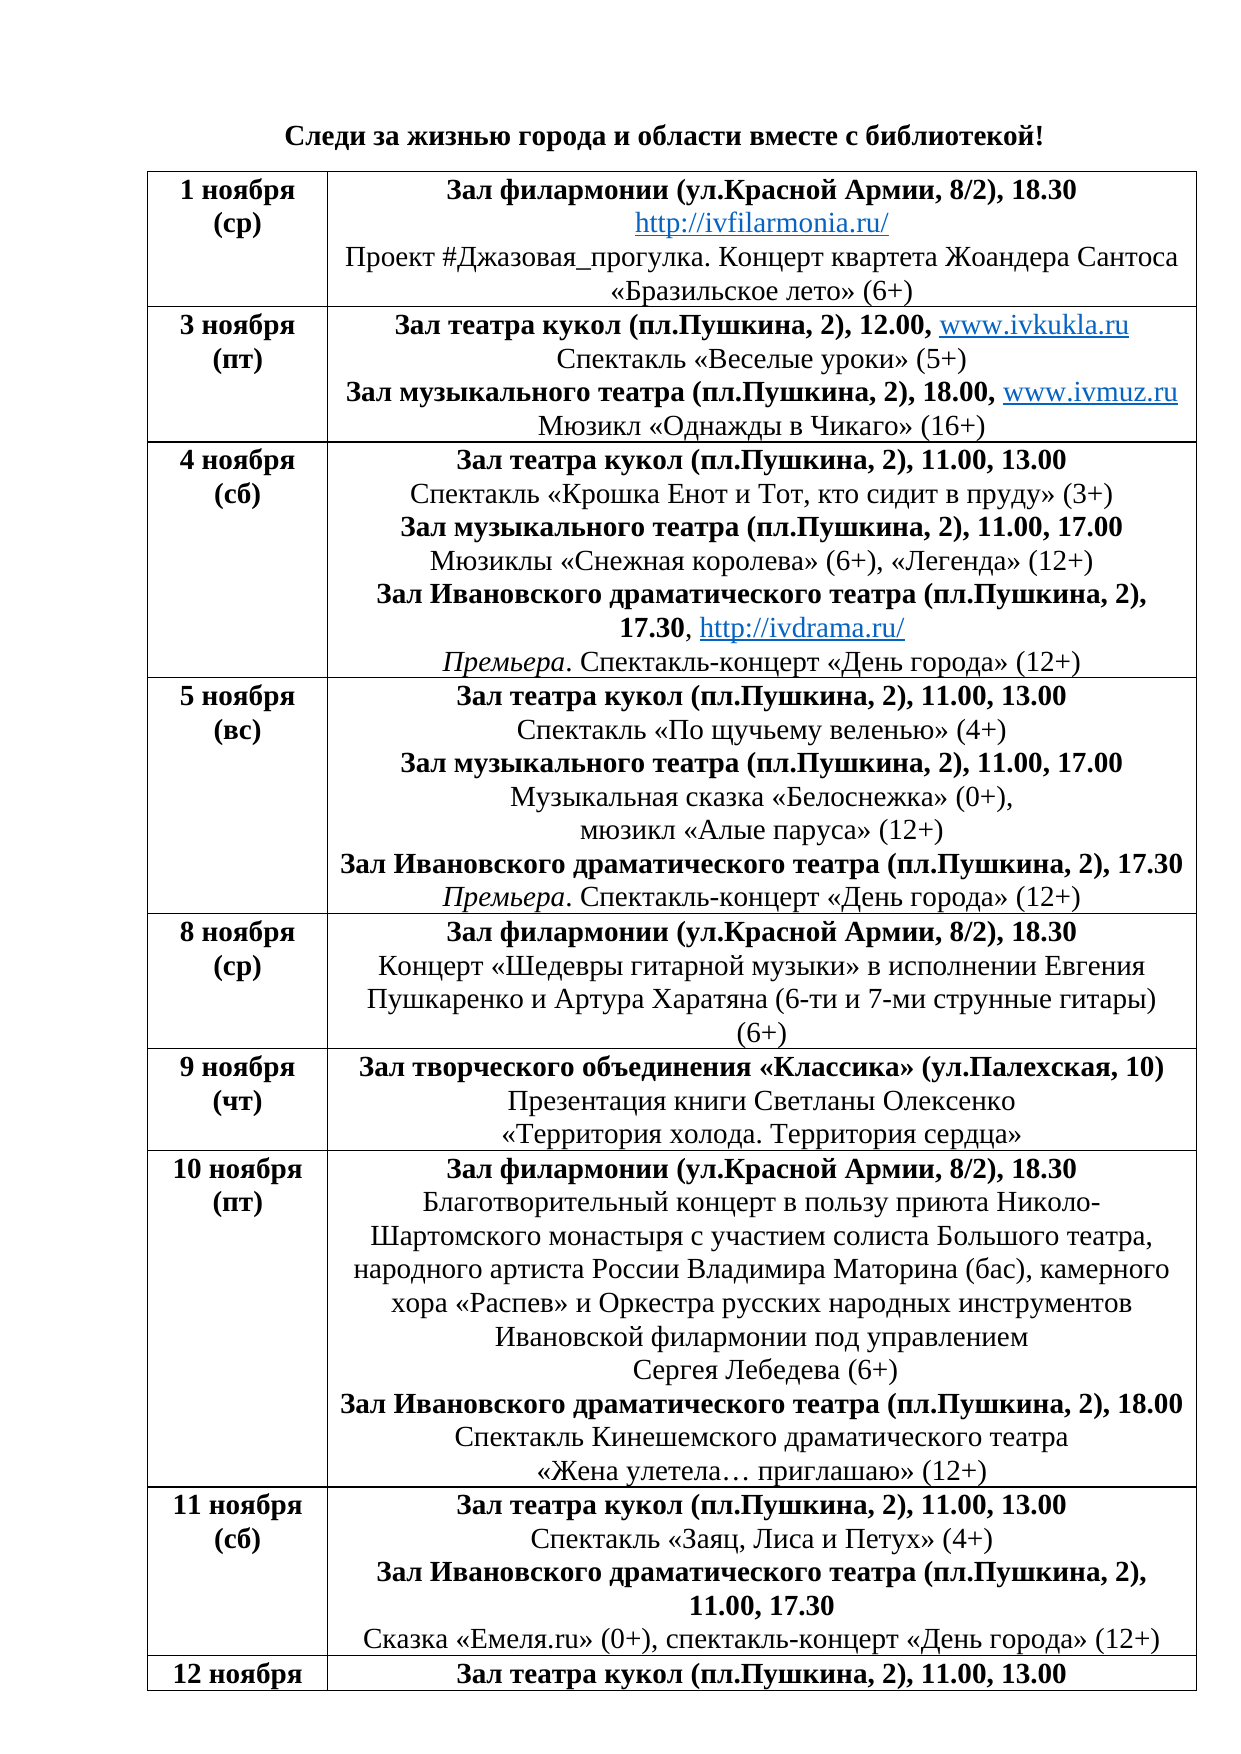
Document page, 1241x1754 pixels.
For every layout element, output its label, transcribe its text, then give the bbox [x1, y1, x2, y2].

table_cell Зал театра кукол (пл.Пушкина, 2), 11.00, 13.00 Спектакль «Заяц, Лиса и Петух» (4+) Зал Ивановского драматического театра (пл.Пушкина, 2), 11.00, 17.30 Сказка «Емеля.ru» (0+), спектакль-концерт «День города» (12+) [328, 1488, 1196, 1655]
table_cell 8 ноября (ср) [148, 914, 327, 1048]
table_cell 11 ноября (сб) [148, 1488, 327, 1655]
table_cell Зал филармонии (ул.Красной Армии, 8/2), 18.30 Благотворительный концерт в пользу приюта Николо-Шартомского монастыря с участием солиста Большого театра, народного артиста России Владимира Маторина (бас), камерного хора «Распев» и Оркестра русских народных инструментов Ивановской филармонии под управлением Сергея Лебедева (6+) Зал Ивановского драматического театра (пл.Пушкина, 2), 18.00 Спектакль Кинешемского драматического театра «Жена улетела… приглашаю» (12+) [328, 1151, 1196, 1486]
table_cell 9 ноября (чт) [148, 1049, 327, 1150]
text Следи за жизнью города и области вместе с библиотекой! [177, 118, 1152, 152]
table_cell Зал филармонии (ул.Красной Армии, 8/2), 18.30 Концерт «Шедевры гитарной музыки» в исполнении Евгения Пушкаренко и Артура Харатяна (6-ти и 7-ми струнные гитары) (6+) [328, 914, 1196, 1048]
table_cell Зал театра кукол (пл.Пушкина, 2), 11.00, 13.00 Спектакль «Крошка Енот и Тот, кто сидит в пруду» (3+) Зал музыкального театра (пл.Пушкина, 2), 11.00, 17.00 Мюзиклы «Снежная королева» (6+), «Легенда» (12+) Зал Ивановского драматического театра (пл.Пушкина, 2), 17.30, http://ivdrama.ru/ Премьера. Спектакль-концерт «День города» (12+) [328, 443, 1196, 677]
table_cell Зал театра кукол (пл.Пушкина, 2), 11.00, 13.00 Спектакль «По щучьему веленью» (4+) Зал музыкального театра (пл.Пушкина, 2), 11.00, 17.00 Музыкальная сказка «Белоснежка» (0+), мюзикл «Алые паруса» (12+) Зал Ивановского драматического театра (пл.Пушкина, 2), 17.30 Премьера. Спектакль-концерт «День города» (12+) [328, 678, 1196, 913]
table_cell 3 ноября (пт) [148, 307, 327, 441]
table_cell 10 ноября (пт) [148, 1151, 327, 1486]
table_cell 12 ноября (вс) [148, 1656, 327, 1690]
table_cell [328, 1656, 1196, 1690]
table_cell Зал театра кукол (пл.Пушкина, 2), 12.00, www.ivkukla.ru Спектакль «Веселые уроки» (5+) Зал музыкального театра (пл.Пушкина, 2), 18.00, www.ivmuz.ru Мюзикл «Однажды в Чикаго» (16+) [328, 307, 1196, 441]
table_cell 5 ноября (вс) [148, 678, 327, 913]
table_cell Зал творческого объединения «Классика» (ул.Палехская, 10) Презентация книги Светланы Олексенко «Территория холода. Территория сердца» [328, 1049, 1196, 1150]
table_header 1 ноября (ср) [148, 172, 327, 306]
table_header Зал филармонии (ул.Красной Армии, 8/2), 18.30 http://ivfilarmonia.ru/ Проект #Джазовая_прогулка. Концерт квартета Жоандера Сантоса «Бразильское лето» (6+) [328, 172, 1196, 306]
table_cell 4 ноября (сб) [148, 443, 327, 677]
